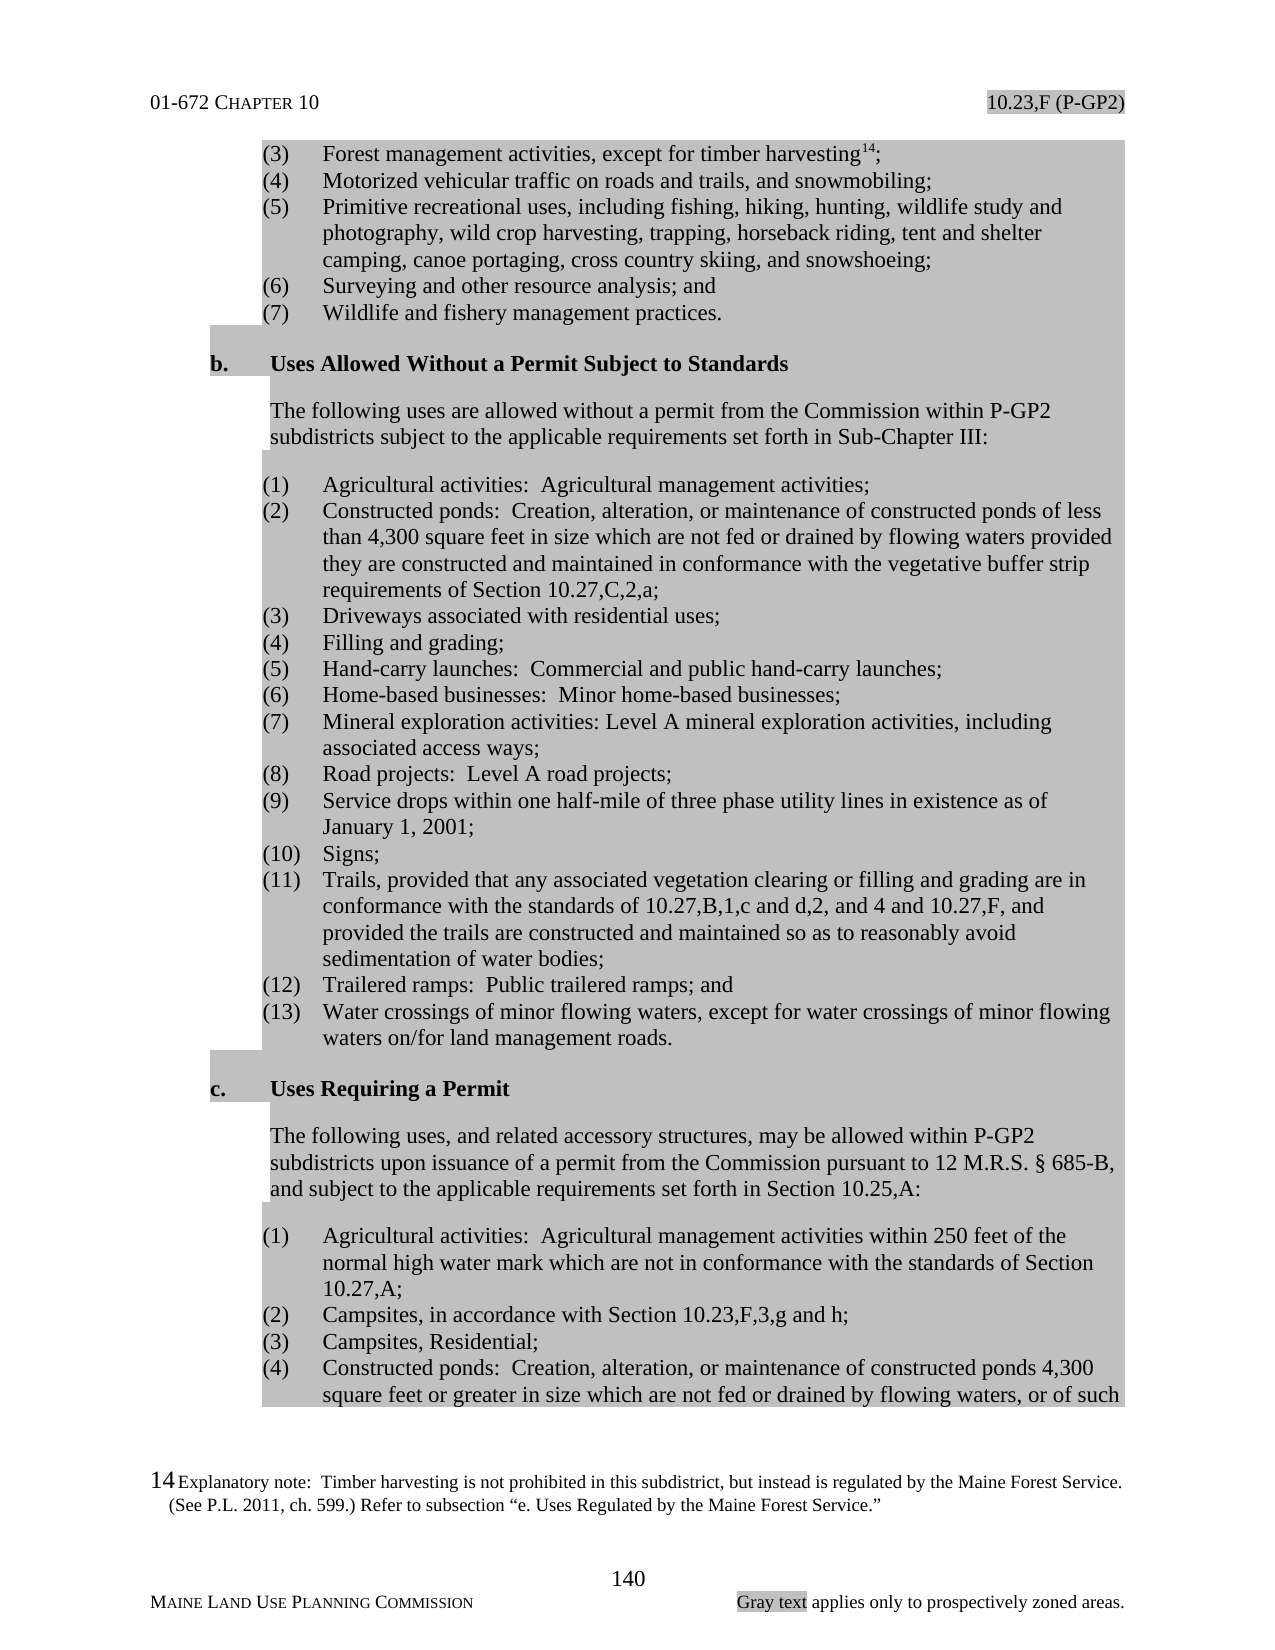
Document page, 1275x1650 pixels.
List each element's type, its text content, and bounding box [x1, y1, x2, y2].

subtitle Agricultural activities: Agricultural management activities; [262, 471, 1125, 497]
subtitle Agricultural activities: Agricultural management activities within 250 feet of the normal high water mark which are not in conformance with the standards of Section 10.27,A; [262, 1222, 1125, 1302]
subtitle Campsites, Residential; [262, 1328, 1125, 1354]
text The following uses are allowed without a permit from the Commission within P-GP2 subdistricts subject to the applicable requirements set forth in Sub-Chapter III: [270, 397, 1125, 450]
subtitle Filling and grading; [262, 629, 1125, 655]
subtitle Motorized vehicular traffic on roads and trails, and snowmobiling; [262, 167, 1125, 193]
subtitle Forest management activities, except for timber harvesting; [262, 140, 1125, 167]
subtitle Mineral exploration activities: Level A mineral exploration activities, including associated access ways; [262, 708, 1125, 761]
subtitle Water crossings of minor flowing waters, except for water crossings of minor flowing waters on/for land management roads. [262, 998, 1125, 1050]
subtitle Home-based businesses: Minor home-based businesses; [262, 681, 1125, 708]
subtitle Trailered ramps: Public trailered ramps; and [262, 971, 1125, 998]
subtitle Road projects: Level A road projects; [262, 761, 1125, 787]
subtitle Wildlife and fishery management practices. [262, 298, 1125, 325]
subtitle Campsites, in accordance with Section 10.23,F,3,g and h; [262, 1302, 1125, 1328]
subtitle Primitive recreational uses, including fishing, hiking, hunting, wildlife study and photography, wild crop harvesting, trapping, horseback riding, tent and shelter camping, canoe portaging, cross country skiing, and snowshoeing; [262, 193, 1125, 272]
subtitle Uses Requiring a Permit [210, 1075, 1125, 1102]
subtitle Constructed ponds: Creation, alteration, or maintenance of constructed ponds of less than 4,300 square feet in size which are not fed or drained by flowing waters provided they are constructed and maintained in conformance with the vegetative buffer strip requirements of Section 10.27,C,2,a; [262, 497, 1125, 602]
subtitle Surveying and other resource analysis; and [262, 272, 1125, 298]
subtitle Signs; [262, 839, 1125, 866]
subtitle Driveways associated with residential uses; [262, 602, 1125, 629]
subtitle Uses Allowed Without a Permit Subject to Standards [210, 350, 1125, 376]
subtitle Service drops within one half-mile of three phase utility lines in existence as of January 1, 2001; [262, 787, 1125, 839]
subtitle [262, 1354, 1125, 1407]
text The following uses, and related accessory structures, may be allowed within P-GP2 subdistricts upon issuance of a permit from the Commission pursuant to 12 M.R.S. § 685-B, and subject to the applicable requirements set forth in Section 10.25,A: [270, 1123, 1125, 1202]
subtitle Hand-carry launches: Commercial and public hand-carry launches; [262, 655, 1125, 681]
subtitle Trails, provided that any associated vegetation clearing or filling and grading are in conformance with the standards of 10.27,B,1,c and d,2, and 4 and 10.27,F, and provided the trails are constructed and maintained so as to reasonably avoid sedimentation of water bodies; [262, 866, 1125, 971]
